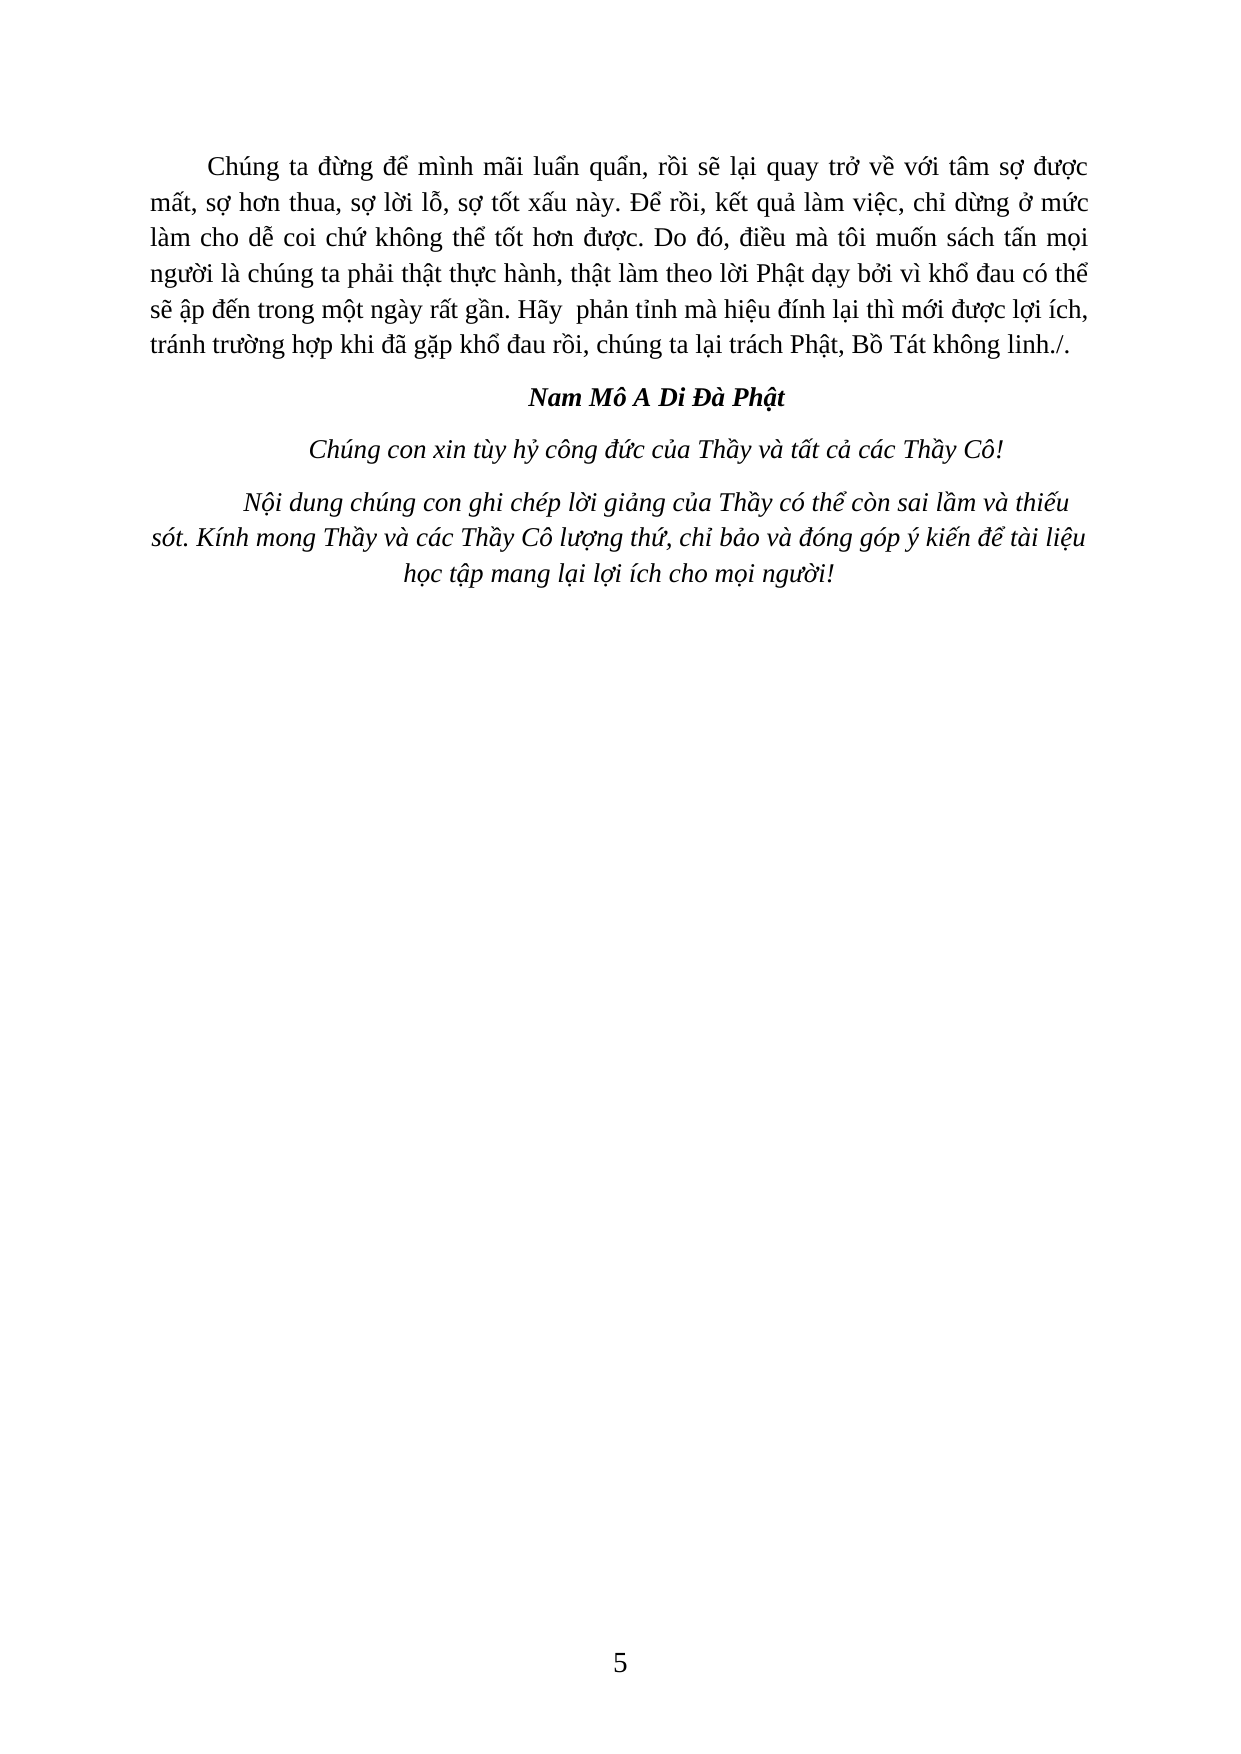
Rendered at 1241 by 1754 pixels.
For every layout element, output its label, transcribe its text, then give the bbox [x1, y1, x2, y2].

text Chúng con xin tùy hỷ công đức của Thầy và tất cả các Thầy Cô! [150, 433, 1090, 464]
text Chúng ta đừng để mình mãi luẩn quẩn, rồi sẽ lại quay trở về với tâm sợ được mất, sợ hơn thua, sợ lời lỗ, sợ tốt xấu này. Để rồi, kết quả làm việc, chỉ dừng ở mức làm cho dễ coi chứ không thể tốt hơn được. Do đó, điều mà tôi muốn sách tấn mọi người là chúng ta phải thật thực hành, thật làm theo lời Phật dạy bởi vì khổ đau có thể sẽ ập đến trong một ngày rất gần. Hãy phản tỉnh mà hiệu đính lại thì mới được lợi ích, tránh trường hợp khi đã gặp khổ đau rồi, chúng ta lại trách Phật, Bồ Tát không linh./. [150, 150, 1090, 360]
text Nội dung chúng con ghi chép lời giảng của Thầy có thể còn sai lầm và thiếu sót. Kính mong Thầy và các Thầy Cô lượng thứ, chỉ bảo và đóng góp ý kiến để tài liệu học tập mang lại lợi ích cho mọi người! [150, 486, 1090, 588]
text Nam Mô A Di Đà Phật [150, 381, 1090, 412]
